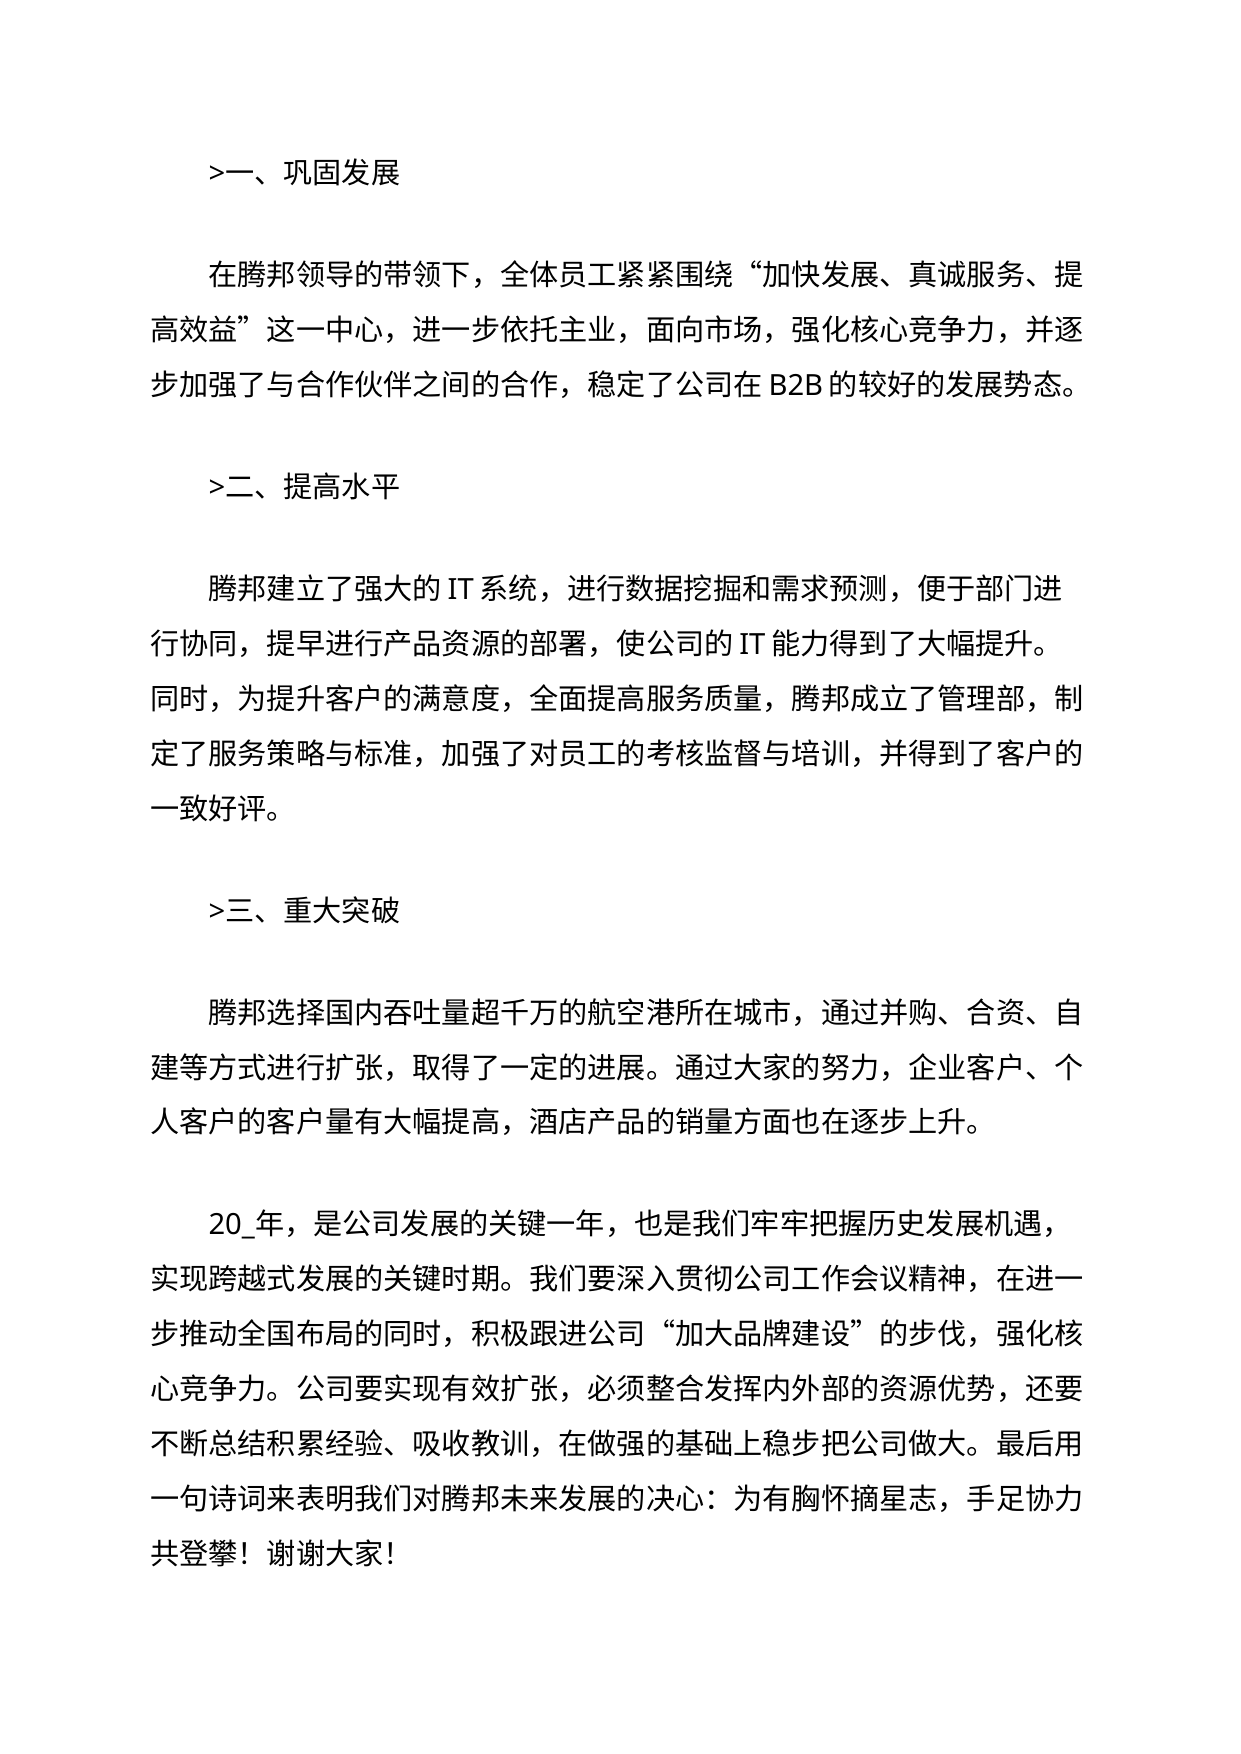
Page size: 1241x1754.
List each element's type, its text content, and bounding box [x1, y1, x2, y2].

text >二、提高水平 [150, 464, 1090, 506]
text 20_年，是公司发展的关键一年，也是我们牢牢把握历史发展机遇，实现跨越式发展的关键时期。我们要深入贯彻公司工作会议精神，在进一步推动全国布局的同时，积极跟进公司“加大品牌建设”的步伐，强化核心竞争力。公司要实现有效扩张，必须整合发挥内外部的资源优势，还要不断总结积累经验、吸收教训，在做强的基础上稳步把公司做大。最后用一句诗词来表明我们对腾邦未来发展的决心：为有胸怀摘星志，手足协力共登攀！谢谢大家！ [150, 1201, 1090, 1573]
text 腾邦建立了强大的IT系统，进行数据挖掘和需求预测，便于部门进行协同，提早进行产品资源的部署，使公司的IT能力得到了大幅提升。同时，为提升客户的满意度，全面提高服务质量，腾邦成立了管理部，制定了服务策略与标准，加强了对员工的考核监督与培训，并得到了客户的一致好评。 [150, 566, 1090, 828]
text >一、巩固发展 [150, 150, 1090, 192]
text >三、重大突破 [150, 887, 1090, 930]
text 在腾邦领导的带领下，全体员工紧紧围绕“加快发展、真诚服务、提高效益”这一中心，进一步依托主业，面向市场，强化核心竞争力，并逐步加强了与合作伙伴之间的合作，稳定了公司在B2B的较好的发展势态。 [150, 252, 1090, 404]
text 腾邦选择国内吞吐量超千万的航空港所在城市，通过并购、合资、自建等方式进行扩张，取得了一定的进展。通过大家的努力，企业客户、个人客户的客户量有大幅提高，酒店产品的销量方面也在逐步上升。 [150, 989, 1090, 1141]
